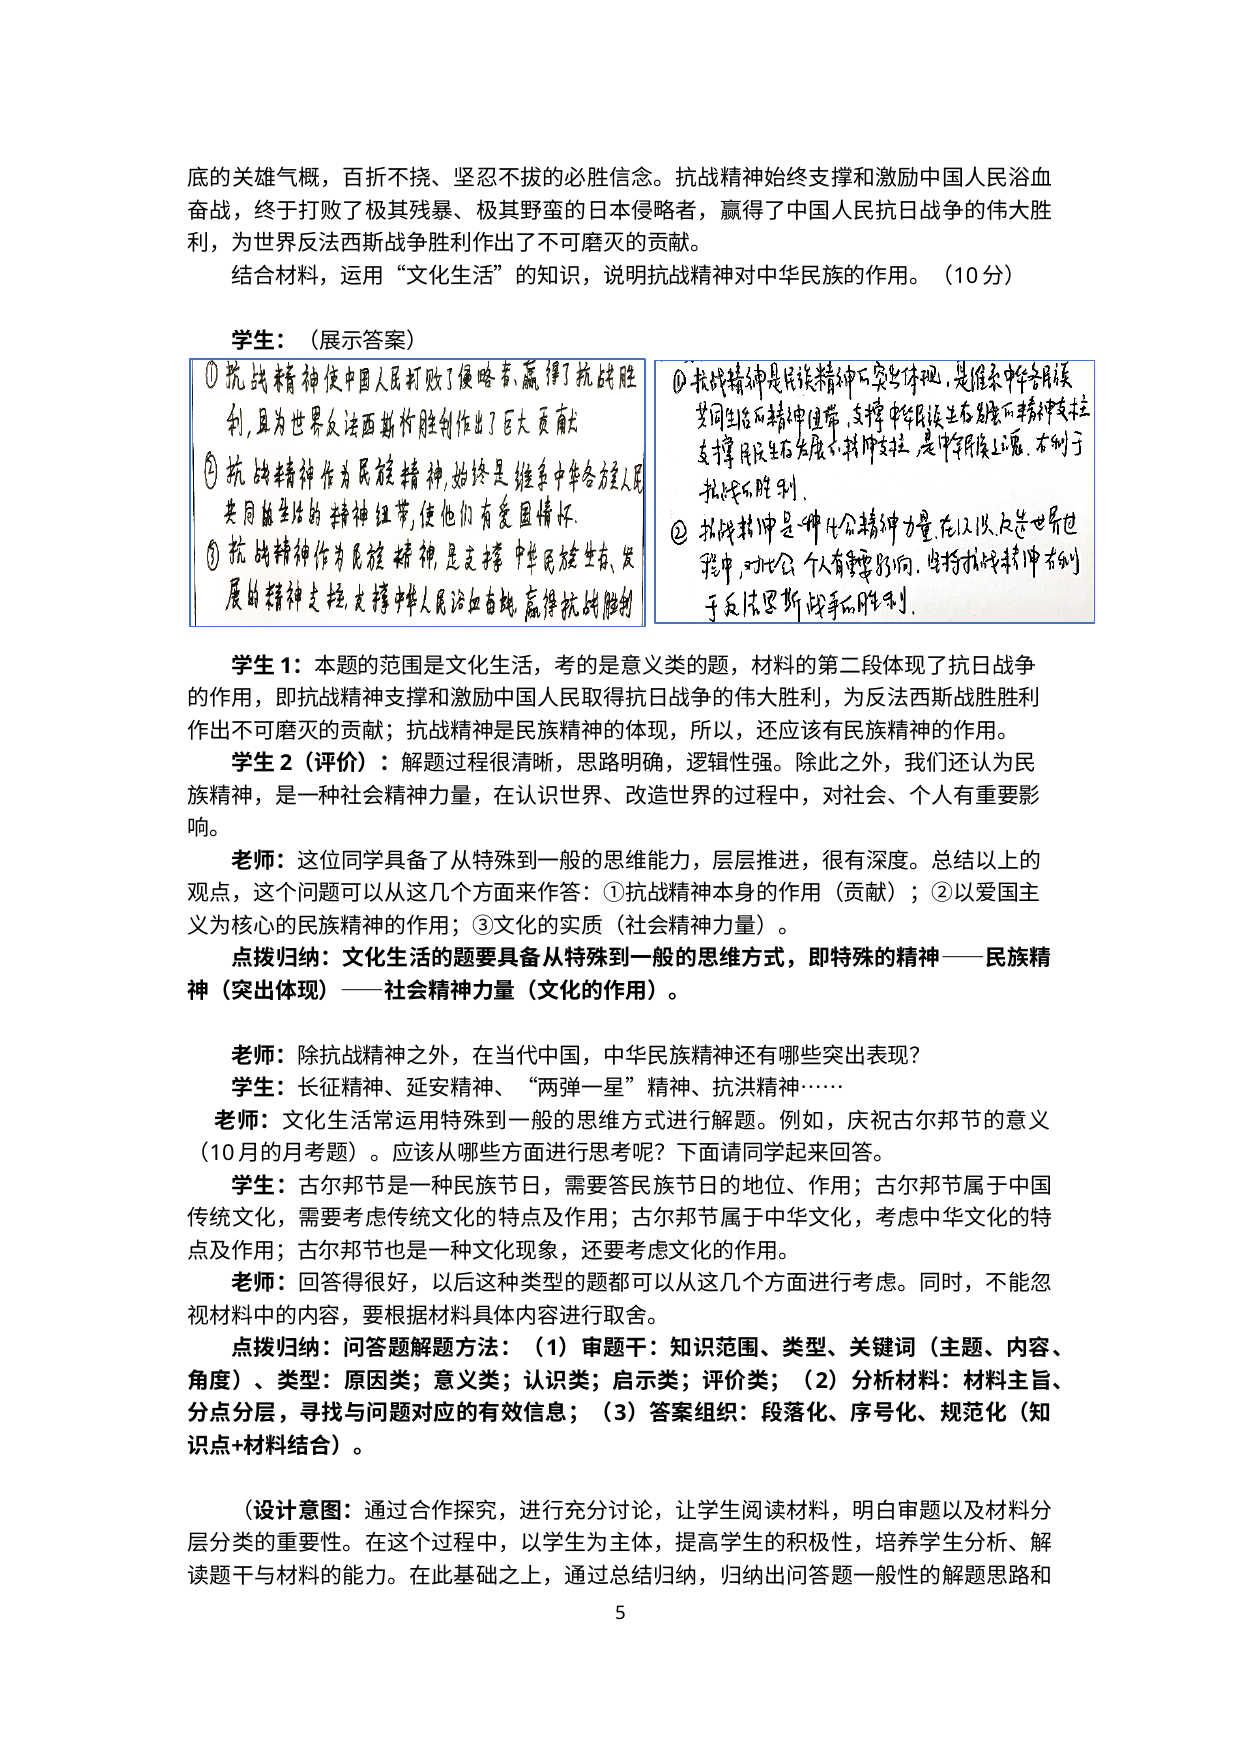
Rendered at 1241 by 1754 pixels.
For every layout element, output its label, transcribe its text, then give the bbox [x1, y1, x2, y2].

text 老师：除抗战精神之外，在当代中国，中华民族精神还有哪些突出表现？ [187, 1037, 1053, 1070]
text 学生：（展示答案） [187, 322, 1053, 355]
picture [191, 360, 644, 626]
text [187, 1492, 1053, 1590]
text 老师：回答得很好，以后这种类型的题都可以从这几个方面进行考虑。同时，不能忽视材料中的内容，要根据材料具体内容进行取舍。 [187, 1265, 1053, 1330]
text 点拨归纳：问答题解题方法：（1）审题干：知识范围、类型、关键词（主题、内容、角度）、类型：原因类；意义类；认识类；启示类；评价类；（2）分析材料：材料主旨、分点分层，寻找与问题对应的有效信息；（3）答案组织：段落化、序号化、规范化（知识点+材料结合）。 [187, 1330, 1053, 1460]
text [187, 160, 1053, 257]
picture [656, 361, 1094, 622]
text 学生：长征精神、延安精神、“两弹一星”精神、抗洪精神…… [187, 1070, 1053, 1102]
text 点拨归纳：文化生活的题要具备从特殊到一般的思维方式，即特殊的精神——民族精神（突出体现）——社会精神力量（文化的作用）。 [187, 940, 1053, 1005]
text 学生：古尔邦节是一种民族节日，需要答民族节日的地位、作用；古尔邦节属于中国传统文化，需要考虑传统文化的特点及作用；古尔邦节属于中华文化，考虑中华文化的特点及作用；古尔邦节也是一种文化现象，还要考虑文化的作用。 [187, 1167, 1053, 1265]
text 老师：这位同学具备了从特殊到一般的思维能力，层层推进，很有深度。总结以上的观点，这个问题可以从这几个方面来作答：①抗战精神本身的作用（贡献）；②以爱国主义为核心的民族精神的作用；③文化的实质（社会精神力量）。 [187, 842, 1053, 940]
text 结合材料，运用“文化生活”的知识，说明抗战精神对中华民族的作用。（10分） [187, 257, 1053, 290]
text 老师：文化生活常运用特殊到一般的思维方式进行解题。例如，庆祝古尔邦节的意义（10月的月考题）。应该从哪些方面进行思考呢？下面请同学起来回答。 [187, 1102, 1053, 1167]
text 学生2（评价）：解题过程很清晰，思路明确，逻辑性强。除此之外，我们还认为民族精神，是一种社会精神力量，在认识世界、改造世界的过程中，对社会、个人有重要影响。 [187, 745, 1053, 842]
